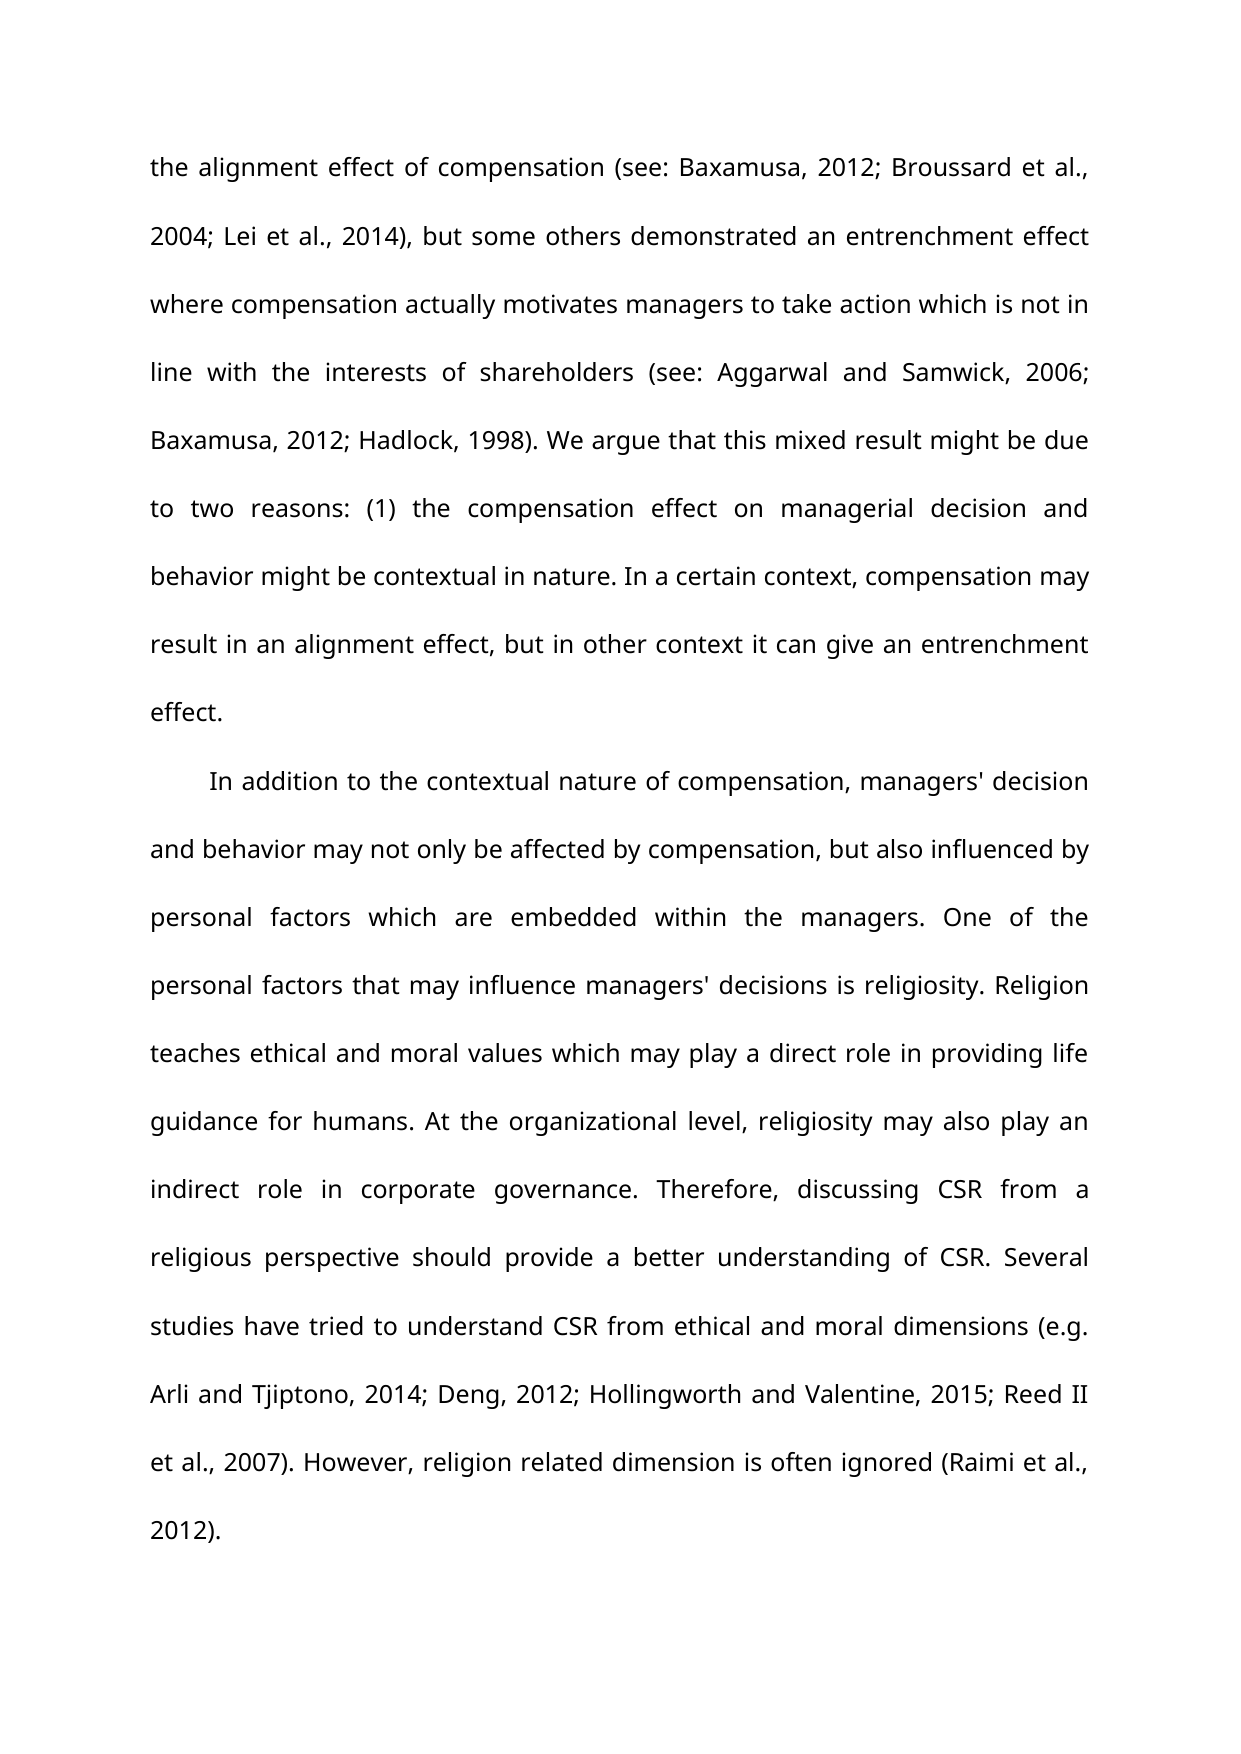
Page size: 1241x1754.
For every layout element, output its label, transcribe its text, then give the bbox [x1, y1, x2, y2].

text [150, 150, 1090, 729]
text In addition to the contextual nature of compensation, managers' decision and behavior may not only be affected by compensation, but also influenced by personal factors which are embedded within the managers. One of the personal factors that may influence managers' decisions is religiosity. Religion teaches ethical and moral values which may play a direct role in providing life guidance for humans. At the organizational level, religiosity may also play an indirect role in corporate governance. Therefore, discussing CSR from a religious perspective should provide a better understanding of CSR. Several studies have tried to understand CSR from ethical and moral dimensions (e.g. Arli and Tjiptono, 2014; Deng, 2012; Hollingworth and Valentine, 2015; Reed II et al., 2007). However, religion related dimension is often ignored (Raimi et al., 2012). [150, 763, 1090, 1547]
